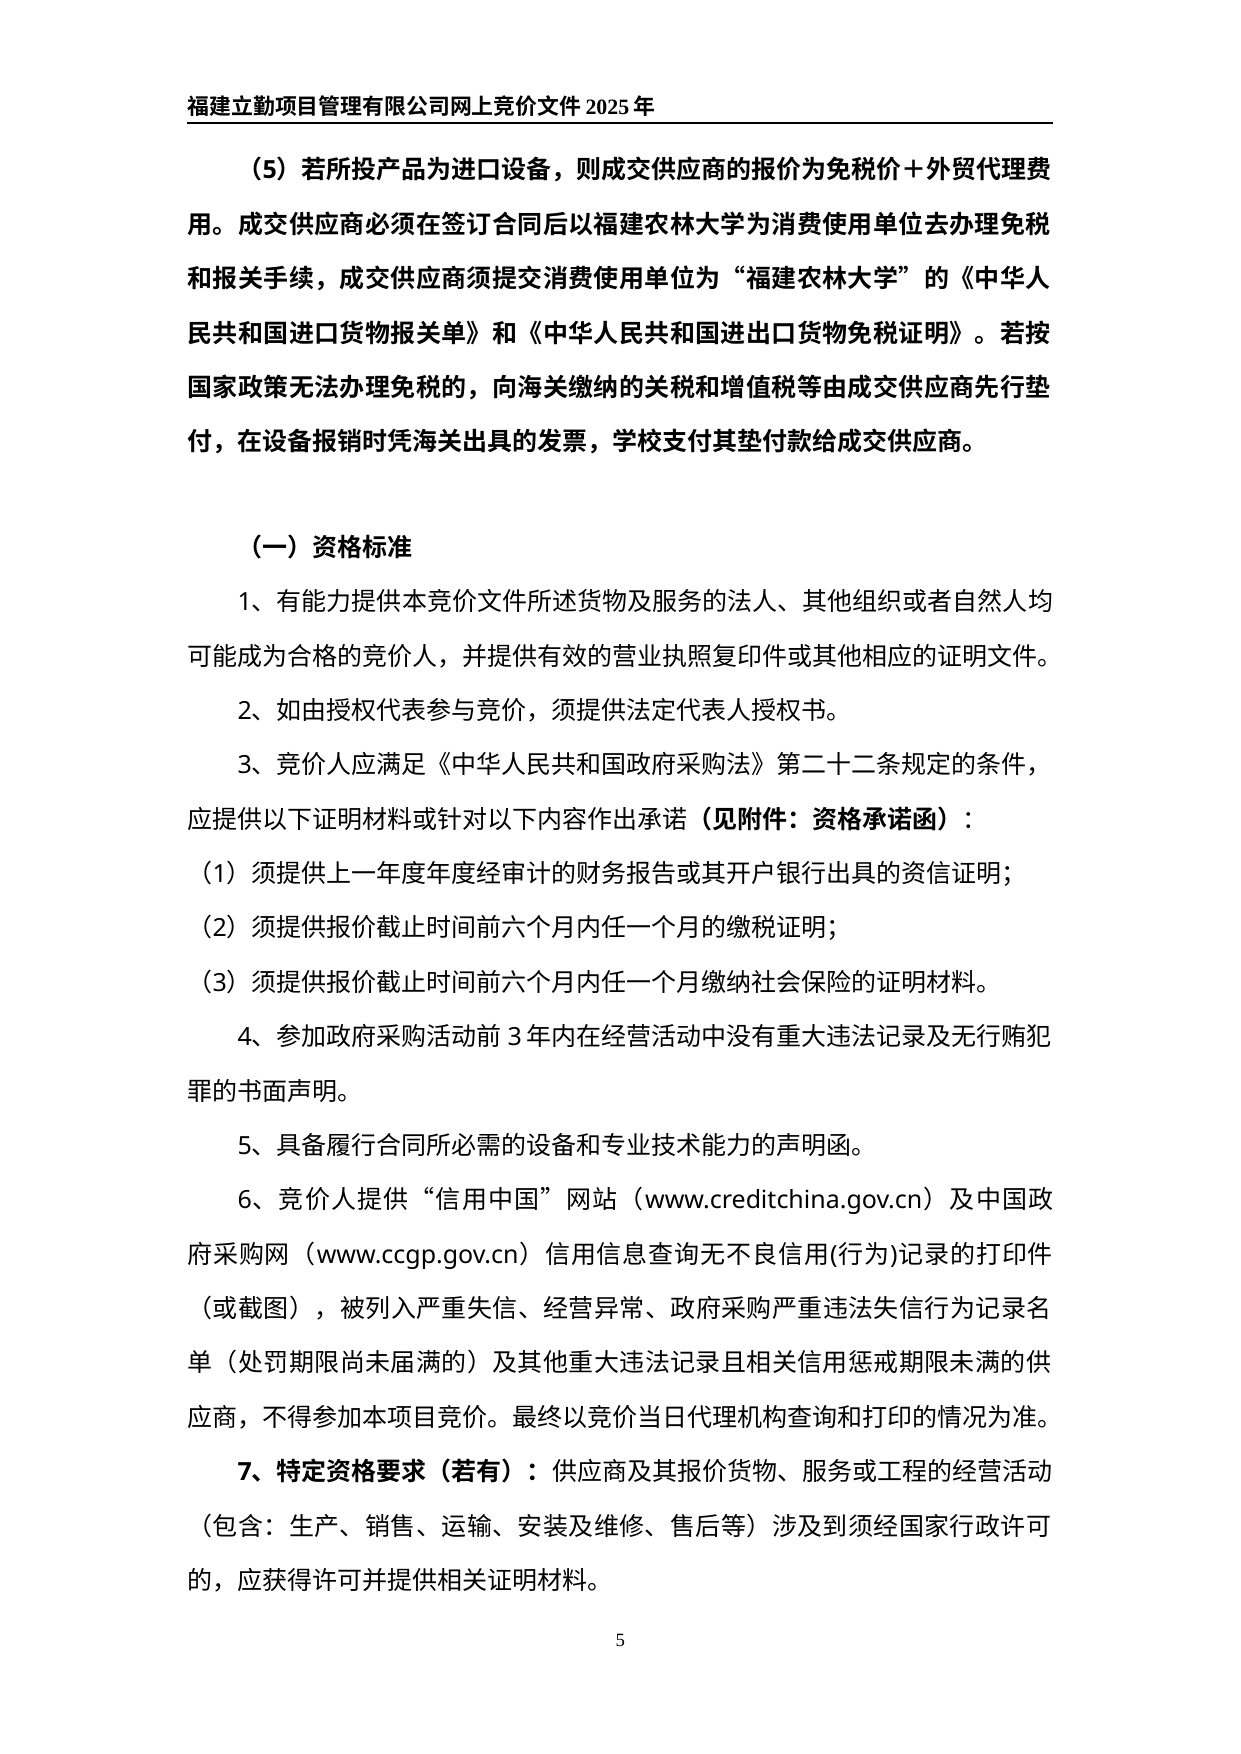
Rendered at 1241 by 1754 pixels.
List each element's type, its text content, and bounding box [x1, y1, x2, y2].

text 2、如由授权代表参与竞价，须提供法定代表人授权书。 [187, 690, 1053, 727]
text （2）须提供报价截止时间前六个月内任一个月的缴税证明； [187, 908, 1053, 944]
text 6、竞价人提供“信用中国”网站（www.creditchina.gov.cn）及中国政府采购网（www.ccgp.gov.cn）信用信息查询无不良信用(行为)记录的打印件（或截图），被列入严重失信、经营异常、政府采购严重违法失信行为记录名单（处罚期限尚未届满的）及其他重大违法记录且相关信用惩戒期限未满的供应商，不得参加本项目竞价。最终以竞价当日代理机构查询和打印的情况为准。 [187, 1180, 1053, 1433]
text 3、竞价人应满足《中华人民共和国政府采购法》第二十二条规定的条件，应提供以下证明材料或针对以下内容作出承诺（见附件：资格承诺函）： [187, 745, 1053, 835]
text 7、特定资格要求（若有）：供应商及其报价货物、服务或工程的经营活动（包含：生产、销售、运输、安装及维修、售后等）涉及到须经国家行政许可的，应获得许可并提供相关证明材料。 [187, 1452, 1053, 1597]
text 4、参加政府采购活动前3年内在经营活动中没有重大违法记录及无行贿犯罪的书面声明。 [187, 1017, 1053, 1107]
text 1、有能力提供本竞价文件所述货物及服务的法人、其他组织或者自然人均可能成为合格的竞价人，并提供有效的营业执照复印件或其他相应的证明文件。 [187, 582, 1053, 672]
text （3）须提供报价截止时间前六个月内任一个月缴纳社会保险的证明材料。 [187, 962, 1053, 998]
text （5）若所投产品为进口设备，则成交供应商的报价为免税价＋外贸代理费用。成交供应商必须在签订合同后以福建农林大学为消费使用单位去办理免税和报关手续，成交供应商须提交消费使用单位为“福建农林大学”的《中华人民共和国进口货物报关单》和《中华人民共和国进出口货物免税证明》。若按国家政策无法办理免税的，向海关缴纳的关税和增值税等由成交供应商先行垫付，在设备报销时凭海关出具的发票，学校支付其垫付款给成交供应商。 [187, 150, 1053, 458]
text （一）资格标准 [187, 527, 1053, 563]
text 5、具备履行合同所必需的设备和专业技术能力的声明函。 [187, 1125, 1053, 1162]
text （1）须提供上一年度年度经审计的财务报告或其开户银行出具的资信证明； [187, 853, 1053, 890]
